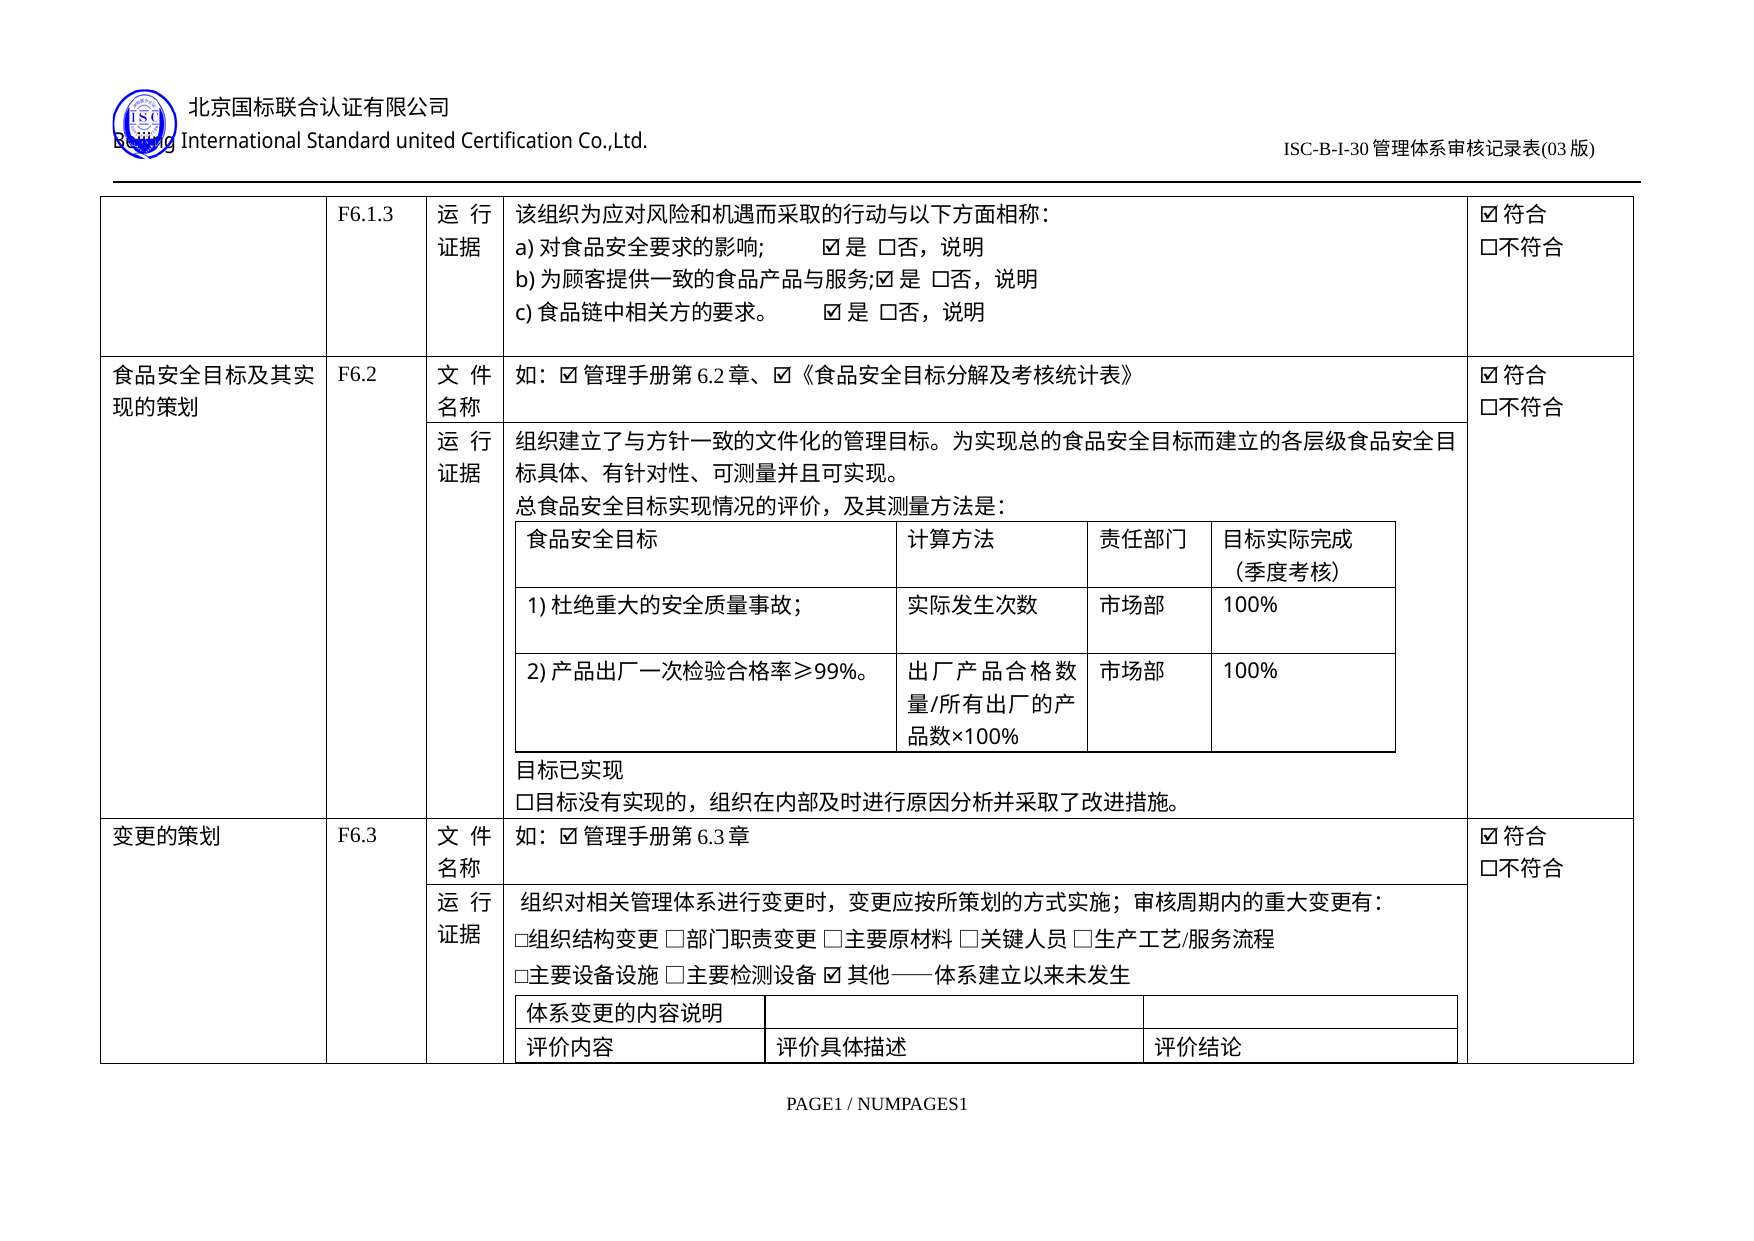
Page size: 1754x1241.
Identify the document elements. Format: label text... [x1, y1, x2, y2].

table_cell [101, 197, 326, 356]
table_cell 运行证据 [427, 197, 503, 356]
table_cell 文件名称 [427, 819, 503, 883]
table_cell 如：管理手册第6.3章 [504, 819, 1467, 883]
table_cell 食品安全目标及其实现的策划 [101, 357, 326, 817]
table_cell 符合 不符合 [1468, 357, 1633, 817]
table_cell 运行证据 [427, 423, 503, 817]
table_cell 变更的策划 [101, 819, 326, 1063]
table_cell 该组织为应对风险和机遇而采取的行动与以下方面相称： a) 对食品安全要求的影响; 是 否，说明 b) 为顾客提供一致的食品产品与服务;是 否，说明 c) 食品链中相关方的要求。 是 否，说明 [504, 197, 1467, 356]
table_cell 符合 不符合 [1468, 197, 1633, 356]
table_cell 组织对相关管理体系进行变更时，变更应按所策划的方式实施；审核周期内的重大变更有： □组织结构变更 □部门职责变更 □主要原材料 □关键人员 □生产工艺/服务流程 □主要设备设施 □主要检测设备 其他——体系建立以来未发生 [504, 885, 1467, 1063]
table_cell 组织建立了与方针一致的文件化的管理目标。为实现总的食品安全目标而建立的各层级食品安全目标具体、有针对性、可测量并且可实现。 总食品安全目标实现情况的评价，及其测量方法是： 目标已实现 目标没有实现的，组织在内部及时进行原因分析并采取了改进措施。 [504, 423, 1467, 817]
picture [112, 89, 180, 158]
table_cell 文件名称 [427, 357, 503, 422]
table_cell F6.2 [327, 357, 426, 817]
table_cell 如：管理手册第6.2章、《食品安全目标分解及考核统计表》 [504, 357, 1467, 422]
table_cell 运行证据 [427, 885, 503, 1063]
table_cell F6.3 [327, 819, 426, 1063]
table_cell F6.1.3 [327, 197, 426, 356]
table_cell 符合 不符合 [1468, 819, 1633, 1063]
